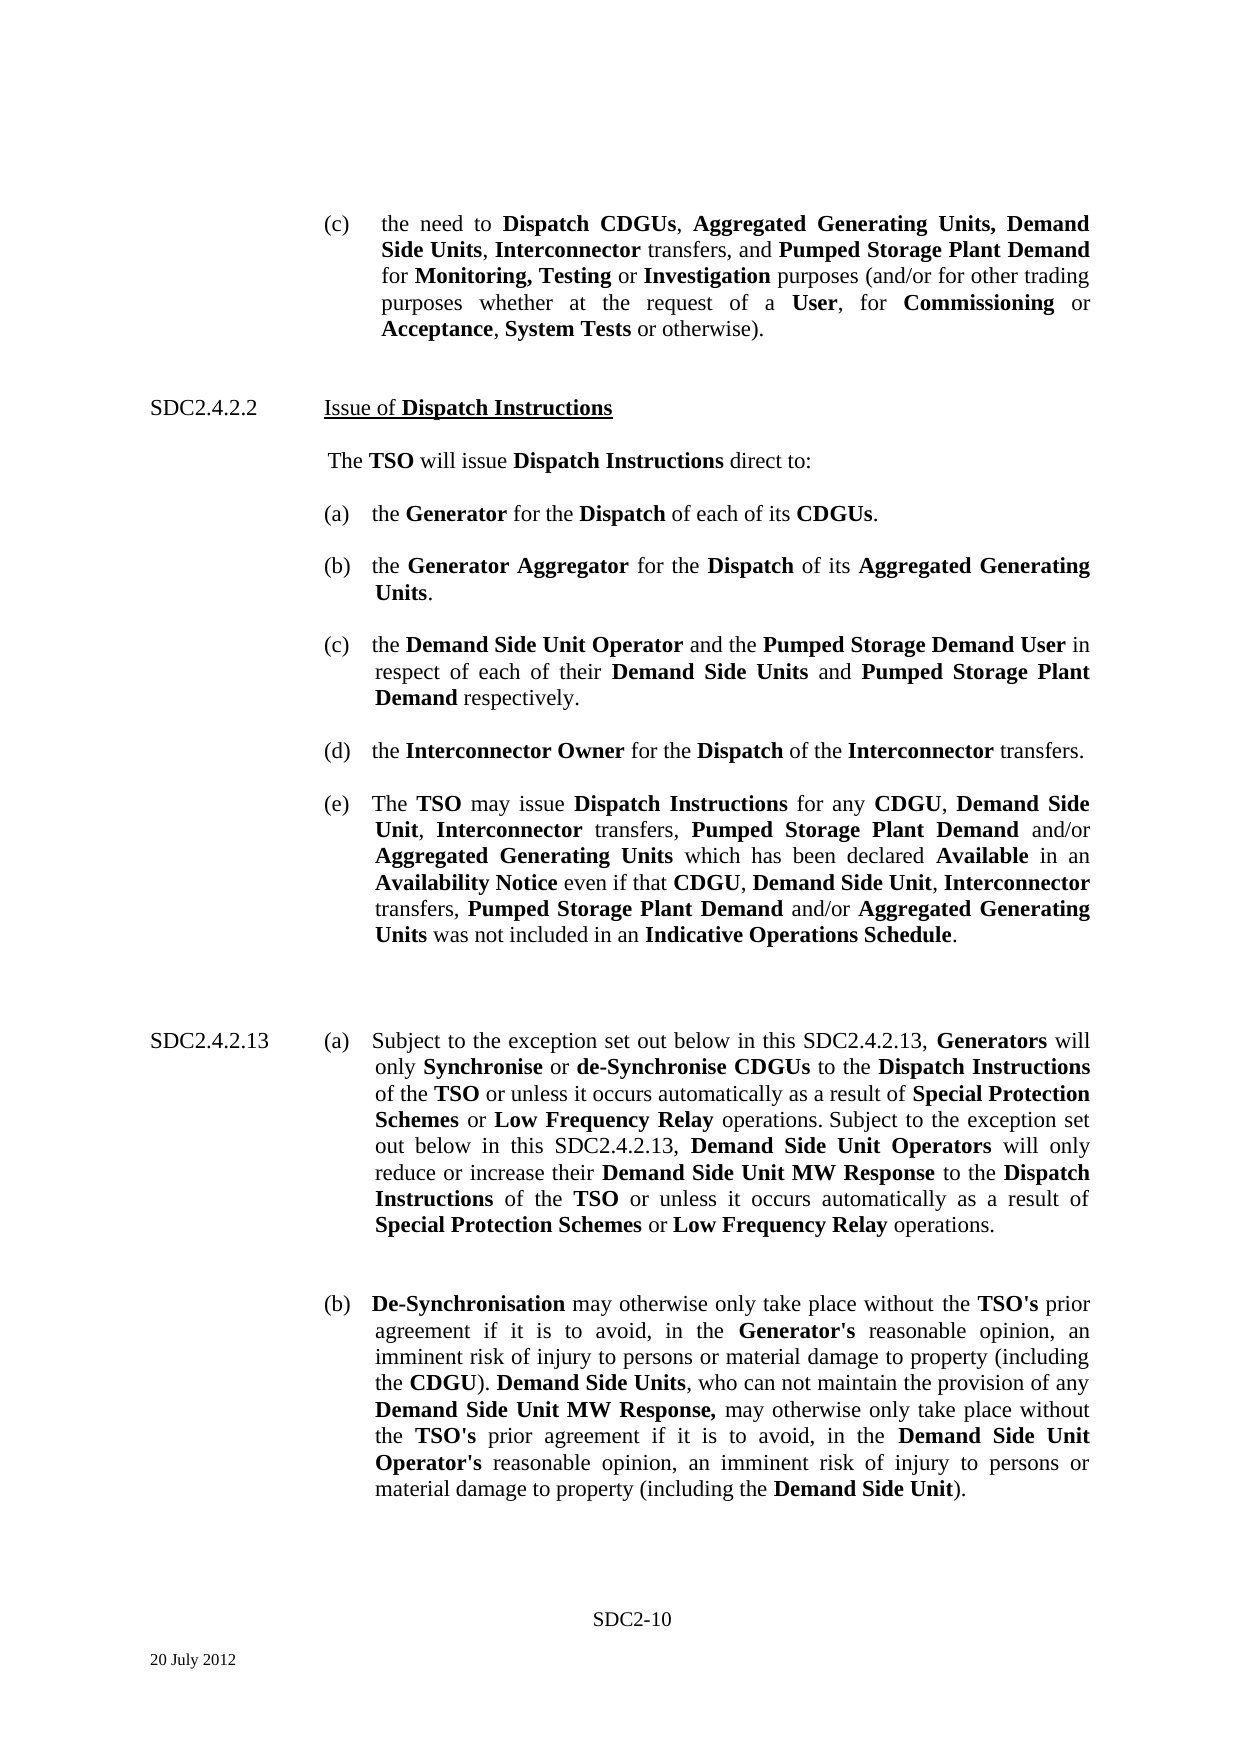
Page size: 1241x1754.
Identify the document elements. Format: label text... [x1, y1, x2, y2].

text SDC2.4.2.2 Issue of Dispatch Instructions [150, 394, 1090, 421]
text (d) the Interconnector Owner for the Dispatch of the Interconnector transfers. [150, 737, 1090, 763]
text (c) the Demand Side Unit Operator and the Pumped Storage Demand User in respect of each of their Demand Side Units and Pumped Storage Plant Demand respectively. [150, 632, 1090, 711]
text The TSO will issue Dispatch Instructions direct to: [153, 447, 1090, 473]
text (e) The TSO may issue Dispatch Instructions for any CDGU, Demand Side Unit, Interconnector transfers, Pumped Storage Plant Demand and/or Aggregated Generating Units which has been declared Available in an Availability Notice even if that CDGU, Demand Side Unit, Interconnector transfers, Pumped Storage Plant Demand and/or Aggregated Generating Units was not included in an Indicative Operations Schedule. [150, 790, 1090, 974]
text (c) the need to Dispatch CDGUs, Aggregated Generating Units, Demand Side Units, Interconnector transfers, and Pumped Storage Plant Demand for Monitoring, Testing or Investigation purposes (and/or for other trading purposes whether at the request of a User, for Commissioning or Acceptance, System Tests or otherwise). [150, 210, 1090, 342]
text SDC2.4.2.13 (a) Subject to the exception set out below in this SDC2.4.2.13, Generators will only Synchronise or de-Synchronise CDGUs to the Dispatch Instructions of the TSO or unless it occurs automatically as a result of Special Protection Schemes or Low Frequency Relay operations. Subject to the exception set out below in this SDC2.4.2.13, Demand Side Unit Operators will only reduce or increase their Demand Side Unit MW Response to the Dispatch Instructions of the TSO or unless it occurs automatically as a result of Special Protection Schemes or Low Frequency Relay operations. [150, 1027, 1090, 1264]
text (a) the Generator for the Dispatch of each of its CDGUs. [153, 500, 1090, 552]
text (b) the Generator Aggregator for the Dispatch of its Aggregated Generating Units. [150, 552, 1090, 605]
text (b) De-Synchronisation may otherwise only take place without the TSO's prior agreement if it is to avoid, in the Generator's reasonable opinion, an imminent risk of injury to persons or material damage to property (including the CDGU). Demand Side Units, who can not maintain the provision of any Demand Side Unit MW Response, may otherwise only take place without the TSO's prior agreement if it is to avoid, in the Demand Side Unit Operator's reasonable opinion, an imminent risk of injury to persons or material damage to property (including the Demand Side Unit). [150, 1290, 1090, 1528]
